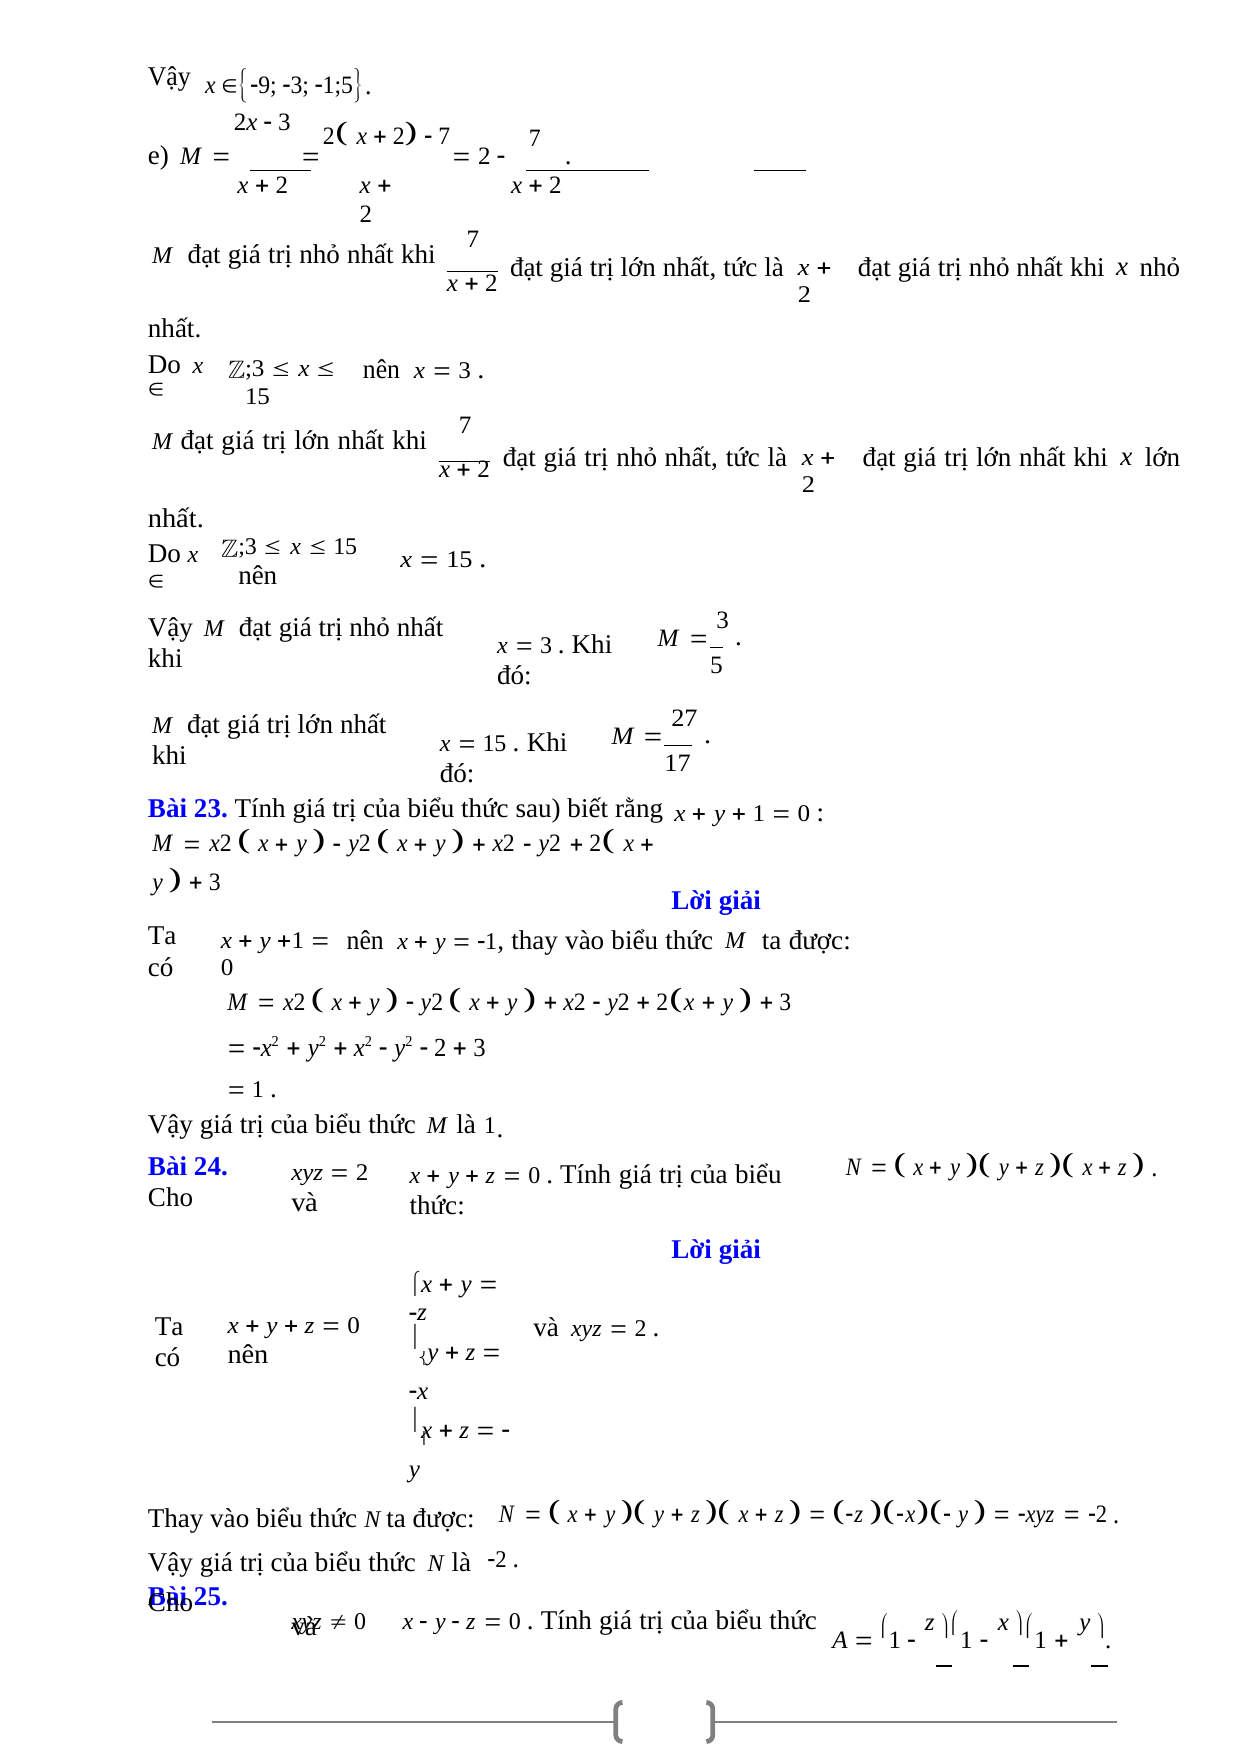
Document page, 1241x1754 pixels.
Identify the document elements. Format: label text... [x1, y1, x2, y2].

text 17 [664, 752, 1192, 777]
text x  3 . Khi đó: [497, 628, 646, 690]
text Vậy giá trị của biểu thức M là 1. [148, 1108, 1192, 1143]
text  1 . [227, 1072, 1192, 1103]
text A  1  z 1  x 1  y . [832, 1607, 1192, 1654]
picture [228, 355, 245, 388]
text ;3  x  15 [245, 354, 352, 409]
text đạt giá trị nhỏ nhất khi x nhỏ [858, 250, 1192, 283]
text M  x2  x  y   y2  x  y   x2  y2  2 x  y   3 [152, 828, 666, 899]
text Do x  [148, 348, 226, 401]
text nên [363, 353, 402, 384]
text x  2 [359, 171, 408, 228]
text x  y  z  0 nên [227, 1311, 398, 1369]
text x  2 [798, 253, 846, 308]
text x  2 [135, 457, 489, 483]
text 2x  3 [233, 118, 293, 134]
text M  27 . [611, 713, 1192, 752]
text M đạt giá trị nhỏ nhất khi 7 [152, 233, 497, 272]
text M đạt giá trị lớn nhất khi 7 [152, 419, 489, 457]
text và xyz  2 . [533, 1311, 1192, 1342]
text nhất. [148, 312, 1192, 343]
text x  2 [135, 171, 288, 199]
picture [222, 534, 238, 567]
text  y  z  x [408, 1328, 521, 1408]
text N   x  y  y  z  x  z  . [846, 1151, 1192, 1184]
text 5 [710, 654, 1192, 679]
text Vậy M đạt giá trị nhỏ nhất khi [148, 611, 485, 673]
text M  3 . [657, 615, 1192, 654]
subtitle Lời giải [671, 1233, 833, 1264]
text 2 . [489, 1543, 1192, 1574]
text x  15 . Khi đó: [439, 726, 600, 788]
text Ta có [148, 919, 208, 982]
text x  y  1, thay vào biểu thức M ta được: [397, 924, 1192, 956]
text x  z   y [408, 1408, 521, 1486]
text nhất. Do x  [148, 502, 219, 594]
text N   x  y  y  z  x  z   z x y   xyz  2 . [499, 1498, 1192, 1532]
text x  15 . [400, 542, 1192, 573]
text Bài 24. Cho [148, 1150, 279, 1213]
text x 9; 3; 1;5. [205, 69, 1192, 102]
text x  y 1  0 [221, 926, 336, 981]
text Ta có [154, 1309, 215, 1372]
text x  3 . [413, 353, 1192, 384]
text xyz  2 và [291, 1158, 398, 1217]
text  x2  y2  x2  y2  2  3 [227, 1032, 1192, 1062]
text x  2 [135, 272, 497, 297]
text Bài 23. Tính giá trị của biểu thức sau) biết rằng [148, 792, 666, 823]
text đạt giá trị lớn nhất khi x lớn [862, 440, 1192, 472]
text nên [346, 924, 386, 955]
text đạt giá trị nhỏ nhất, tức là [503, 441, 789, 472]
subtitle Lời giải [671, 884, 1192, 915]
text đạt giá trị lớn nhất, tức là [510, 251, 786, 282]
text e) M    2  . [162, 149, 1192, 169]
text Vậy [148, 60, 193, 91]
text 2 x  2  7 7 [323, 125, 1192, 149]
text ;3  x  15 nên [238, 532, 388, 590]
text x  2 [511, 171, 1192, 199]
text Thay vào biểu thức N ta được: Vậy giá trị của biểu thức N là [148, 1489, 487, 1577]
text x  y  z  0 . Tính giá trị của biểu thức: [409, 1158, 833, 1220]
text x  y  1  0 : [674, 797, 1192, 828]
text x  2 [802, 443, 850, 498]
text x  y  z [408, 1272, 521, 1328]
text M đạt giá trị lớn nhất khi [152, 708, 427, 770]
text M  x2  x  y   y2  x  y   x2  y2  2x  y   3 [227, 987, 1192, 1019]
